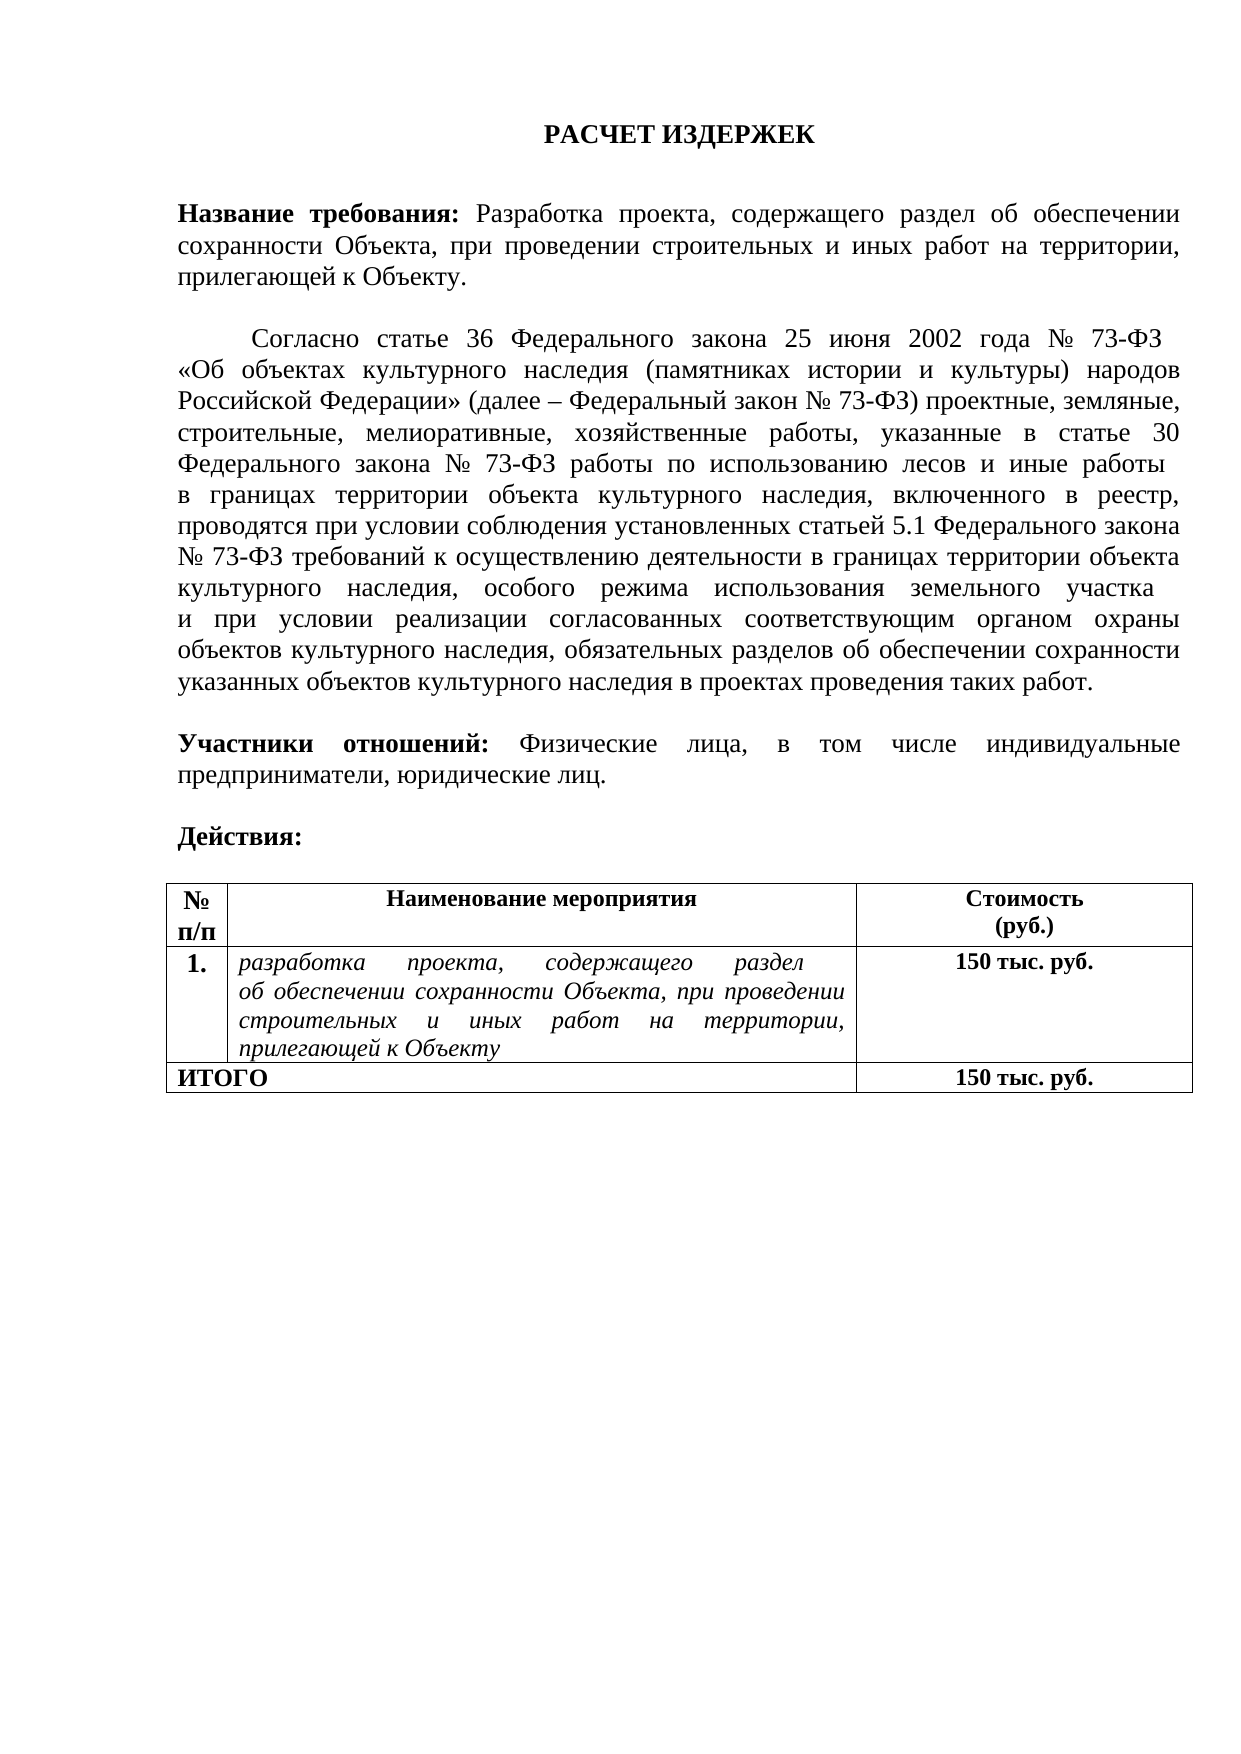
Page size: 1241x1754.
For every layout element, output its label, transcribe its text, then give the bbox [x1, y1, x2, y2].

text Согласно статье 36 Федерального закона 25 июня 2002 года № 73-ФЗ «Об объектах культурного наследия (памятниках истории и культуры) народов Российской Федерации» (далее – Федеральный закон № 73-ФЗ) проектные, земляные, строительные, мелиоративные, хозяйственные работы, указанные в статье 30 Федерального закона № 73-ФЗ работы по использованию лесов и иные работы в границах территории объекта культурного наследия, включенного в реестр, проводятся при условии соблюдения установленных статьей 5.1 Федерального закона № 73-ФЗ требований к осуществлению деятельности в границах территории объекта культурного наследия, особого режима использования земельного участка и при условии реализации согласованных соответствующим органом охраны объектов культурного наследия, обязательных разделов об обеспечении сохранности указанных объектов культурного наследия в проектах проведения таких работ. [177, 322, 1181, 696]
table_cell разработка проекта, содержащего раздел об обеспечении сохранности Объекта, при проведении строительных и иных работ на территории, прилегающей к Объекту [228, 947, 856, 1062]
table_header № п/п [167, 884, 227, 946]
table_cell ИТОГО [167, 1063, 856, 1092]
text РАСЧЕТ ИЗДЕРЖЕК [177, 118, 1181, 149]
table_cell 1. [167, 947, 227, 1062]
text Участники отношений: Физические лица, в том числе индивидуальные предприниматели, юридические лиц. [177, 727, 1181, 789]
table_header Стоимость (руб.) [857, 884, 1192, 946]
table_header Наименование мероприятия [228, 884, 856, 946]
text Название требования: Разработка проекта, содержащего раздел об обеспечении сохранности Объекта, при проведении строительных и иных работ на территории, прилегающей к Объекту. [177, 198, 1181, 291]
text Действия: [177, 821, 1181, 852]
table_cell 150 тыс. руб. [857, 1063, 1192, 1092]
table_cell 150 тыс. руб. [857, 947, 1192, 1062]
